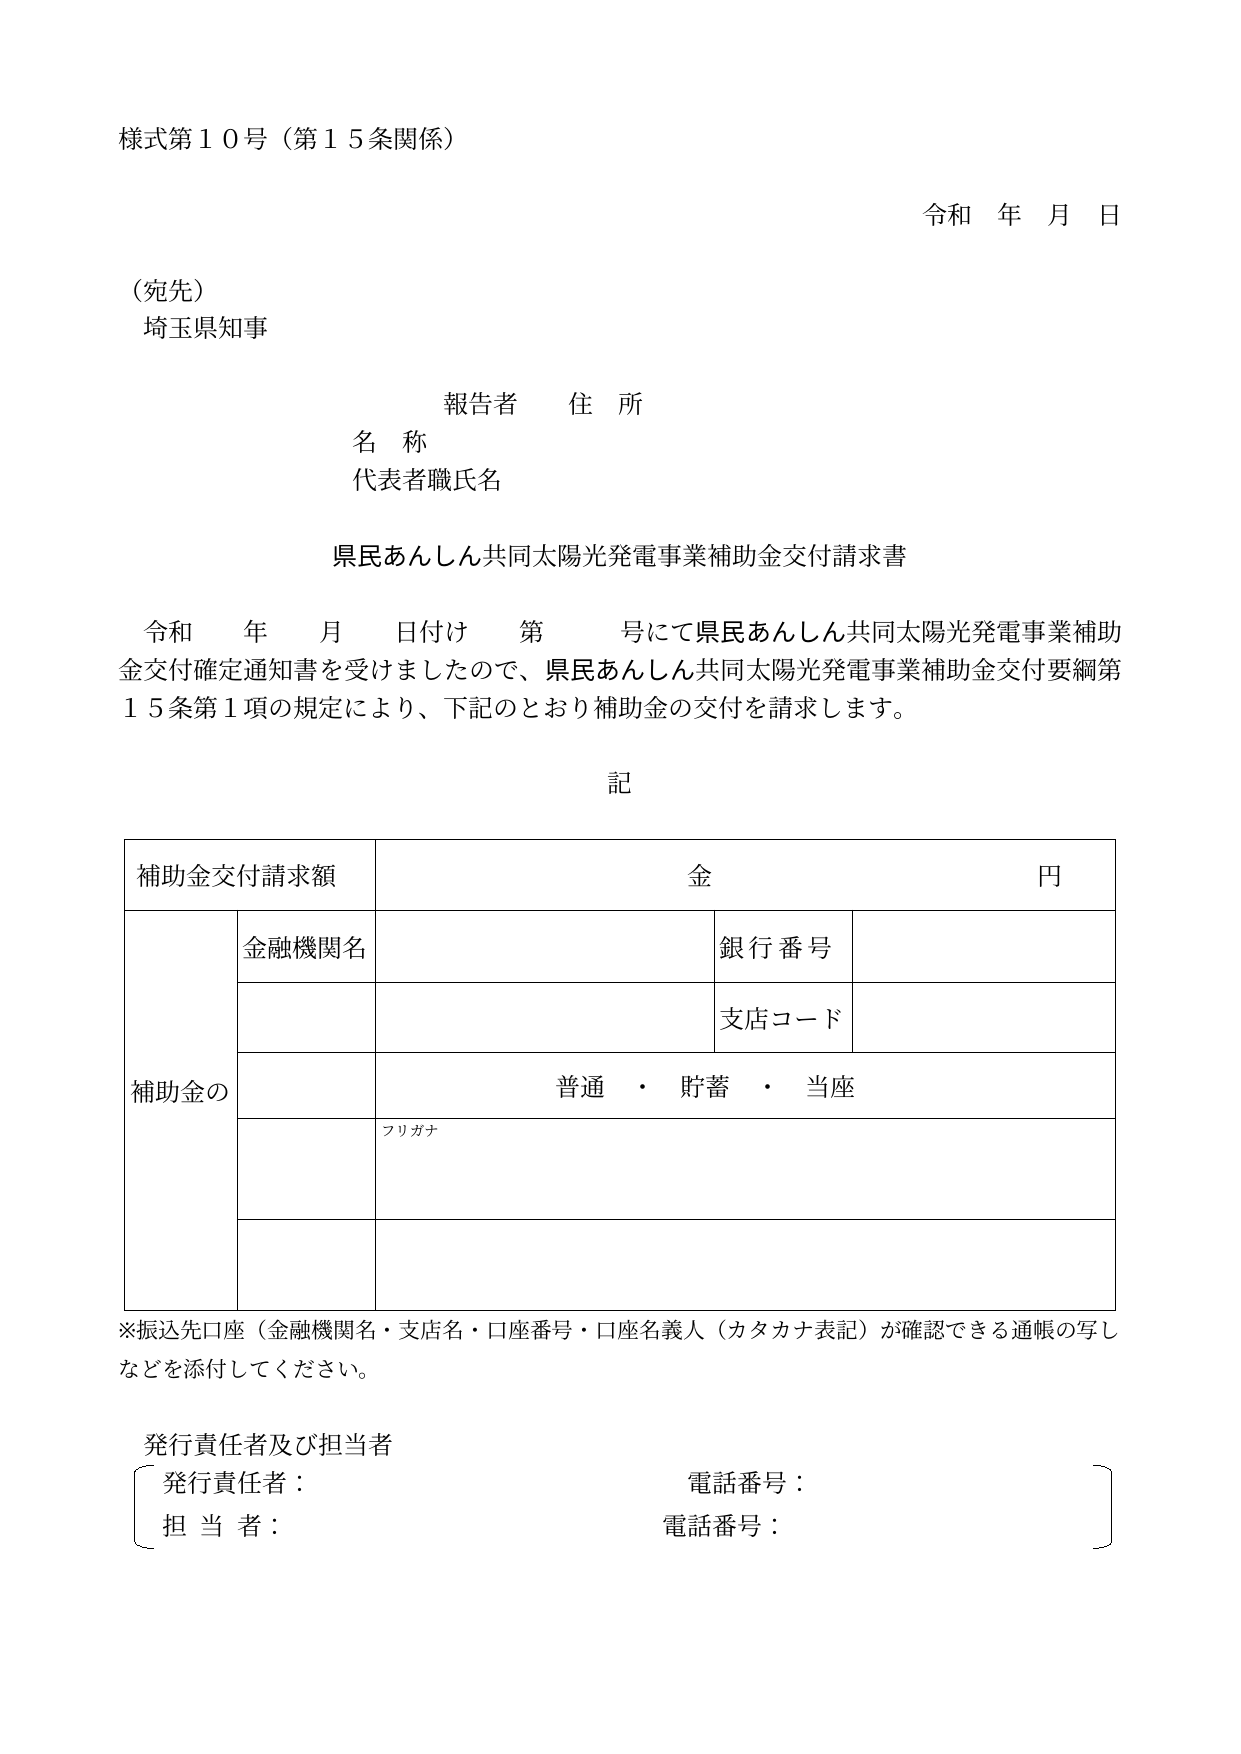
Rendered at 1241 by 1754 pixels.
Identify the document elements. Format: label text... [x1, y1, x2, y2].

text 発行責任者及び担当者 [118, 1424, 1122, 1462]
table_header 補助金交付請求額 [125, 840, 375, 909]
table_cell [238, 1119, 375, 1219]
table_cell フリガナ [376, 1119, 1115, 1219]
table_cell 金融機関名 [238, 911, 375, 982]
table_cell 支店コード [715, 983, 852, 1052]
text 名 称 [118, 422, 1122, 460]
table_header 金 円 [376, 840, 1115, 909]
table_cell [376, 1220, 1115, 1309]
text 報告者 住 所 [118, 384, 1122, 422]
text 記 [118, 763, 1122, 801]
text 埼玉県知事 [118, 308, 1122, 346]
text 代表者職氏名 [118, 460, 1122, 498]
text ※振込先口座（金融機関名・支店名・口座番号・口座名義人（カタカナ表記）が確認できる通帳の写しなどを添付してください。 [118, 1311, 1122, 1386]
table_cell [238, 983, 375, 1052]
text （宛先） [118, 270, 1122, 308]
table_cell [853, 983, 1115, 1052]
table_cell [238, 1053, 375, 1118]
text 発行責任者： 電話番号： [118, 1462, 1122, 1500]
table_cell [376, 983, 714, 1052]
table_cell 普通 ・ 貯蓄 ・ 当座 [376, 1053, 1115, 1118]
table_cell 補助金の [125, 911, 237, 1309]
table_cell [238, 1220, 375, 1309]
text 令和 年 月 日付け 第 号にて県民あんしん共同太陽光発電事業補助金交付確定通知書を受けましたので、県民あんしん共同太陽光発電事業補助金交付要綱第１５条第１項の規定により、下記のとおり補助金の交付を請求します。 [118, 612, 1122, 725]
text 様式第１０号（第１５条関係） [118, 119, 1122, 157]
text 担当者： 電話番号： [118, 1506, 1111, 1543]
table_cell [376, 911, 714, 982]
text 令和 年 月 日 [118, 194, 1122, 232]
text 県民あんしん共同太陽光発電事業補助金交付請求書 [118, 536, 1122, 574]
table_cell 銀行番号 [715, 911, 852, 982]
table_cell [853, 911, 1115, 982]
